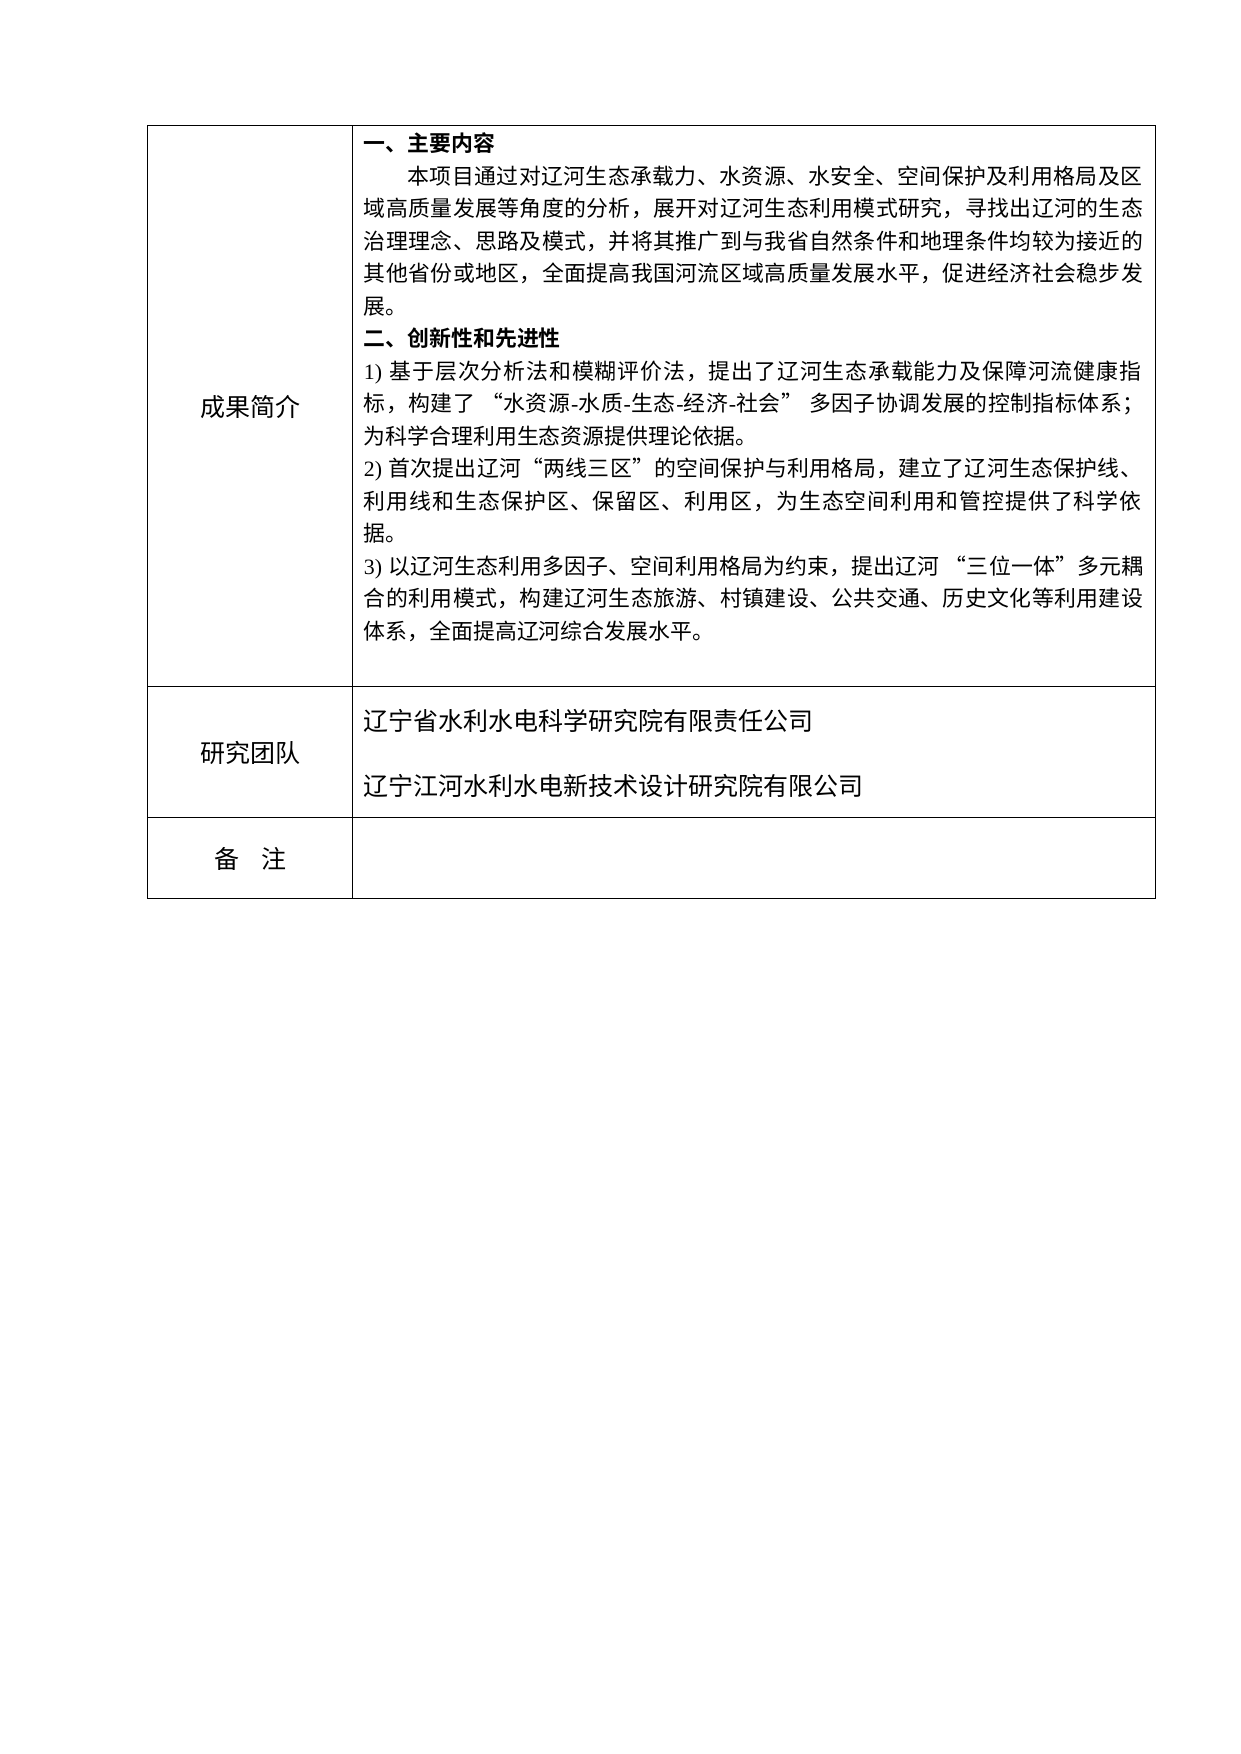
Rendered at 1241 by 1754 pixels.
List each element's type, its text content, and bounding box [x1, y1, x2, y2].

table_cell 研究团队 [148, 687, 352, 817]
table_cell [353, 818, 1155, 898]
table_cell 一、主要内容 本项目通过对辽河生态承载力、水资源、水安全、空间保护及利用格局及区域高质量发展等角度的分析，展开对辽河生态利用模式研究，寻找出辽河的生态治理理念、思路及模式，并将其推广到与我省自然条件和地理条件均较为接近的其他省份或地区，全面提高我国河流区域高质量发展水平，促进经济社会稳步发展。 二、创新性和先进性 1) 基于层次分析法和模糊评价法，提出了辽河生态承载能力及保障河流健康指标，构建了 “水资源-水质-生态-经济-社会” 多因子协调发展的控制指标体系；为科学合理利用生态资源提供理论依据。 2) 首次提出辽河“两线三区”的空间保护与利用格局，建立了辽河生态保护线、利用线和生态保护区、保留区、利用区，为生态空间利用和管控提供了科学依据。 3) 以辽河生态利用多因子、空间利用格局为约束，提出辽河 “三位一体”多元耦合的利用模式，构建辽河生态旅游、村镇建设、公共交通、历史文化等利用建设体系，全面提高辽河综合发展水平。 [353, 126, 1155, 686]
table_cell 成果简介 [148, 126, 352, 686]
table_cell 备 注 [148, 818, 352, 898]
table_cell 辽宁省水利水电科学研究院有限责任公司 辽宁江河水利水电新技术设计研究院有限公司 [353, 687, 1155, 817]
